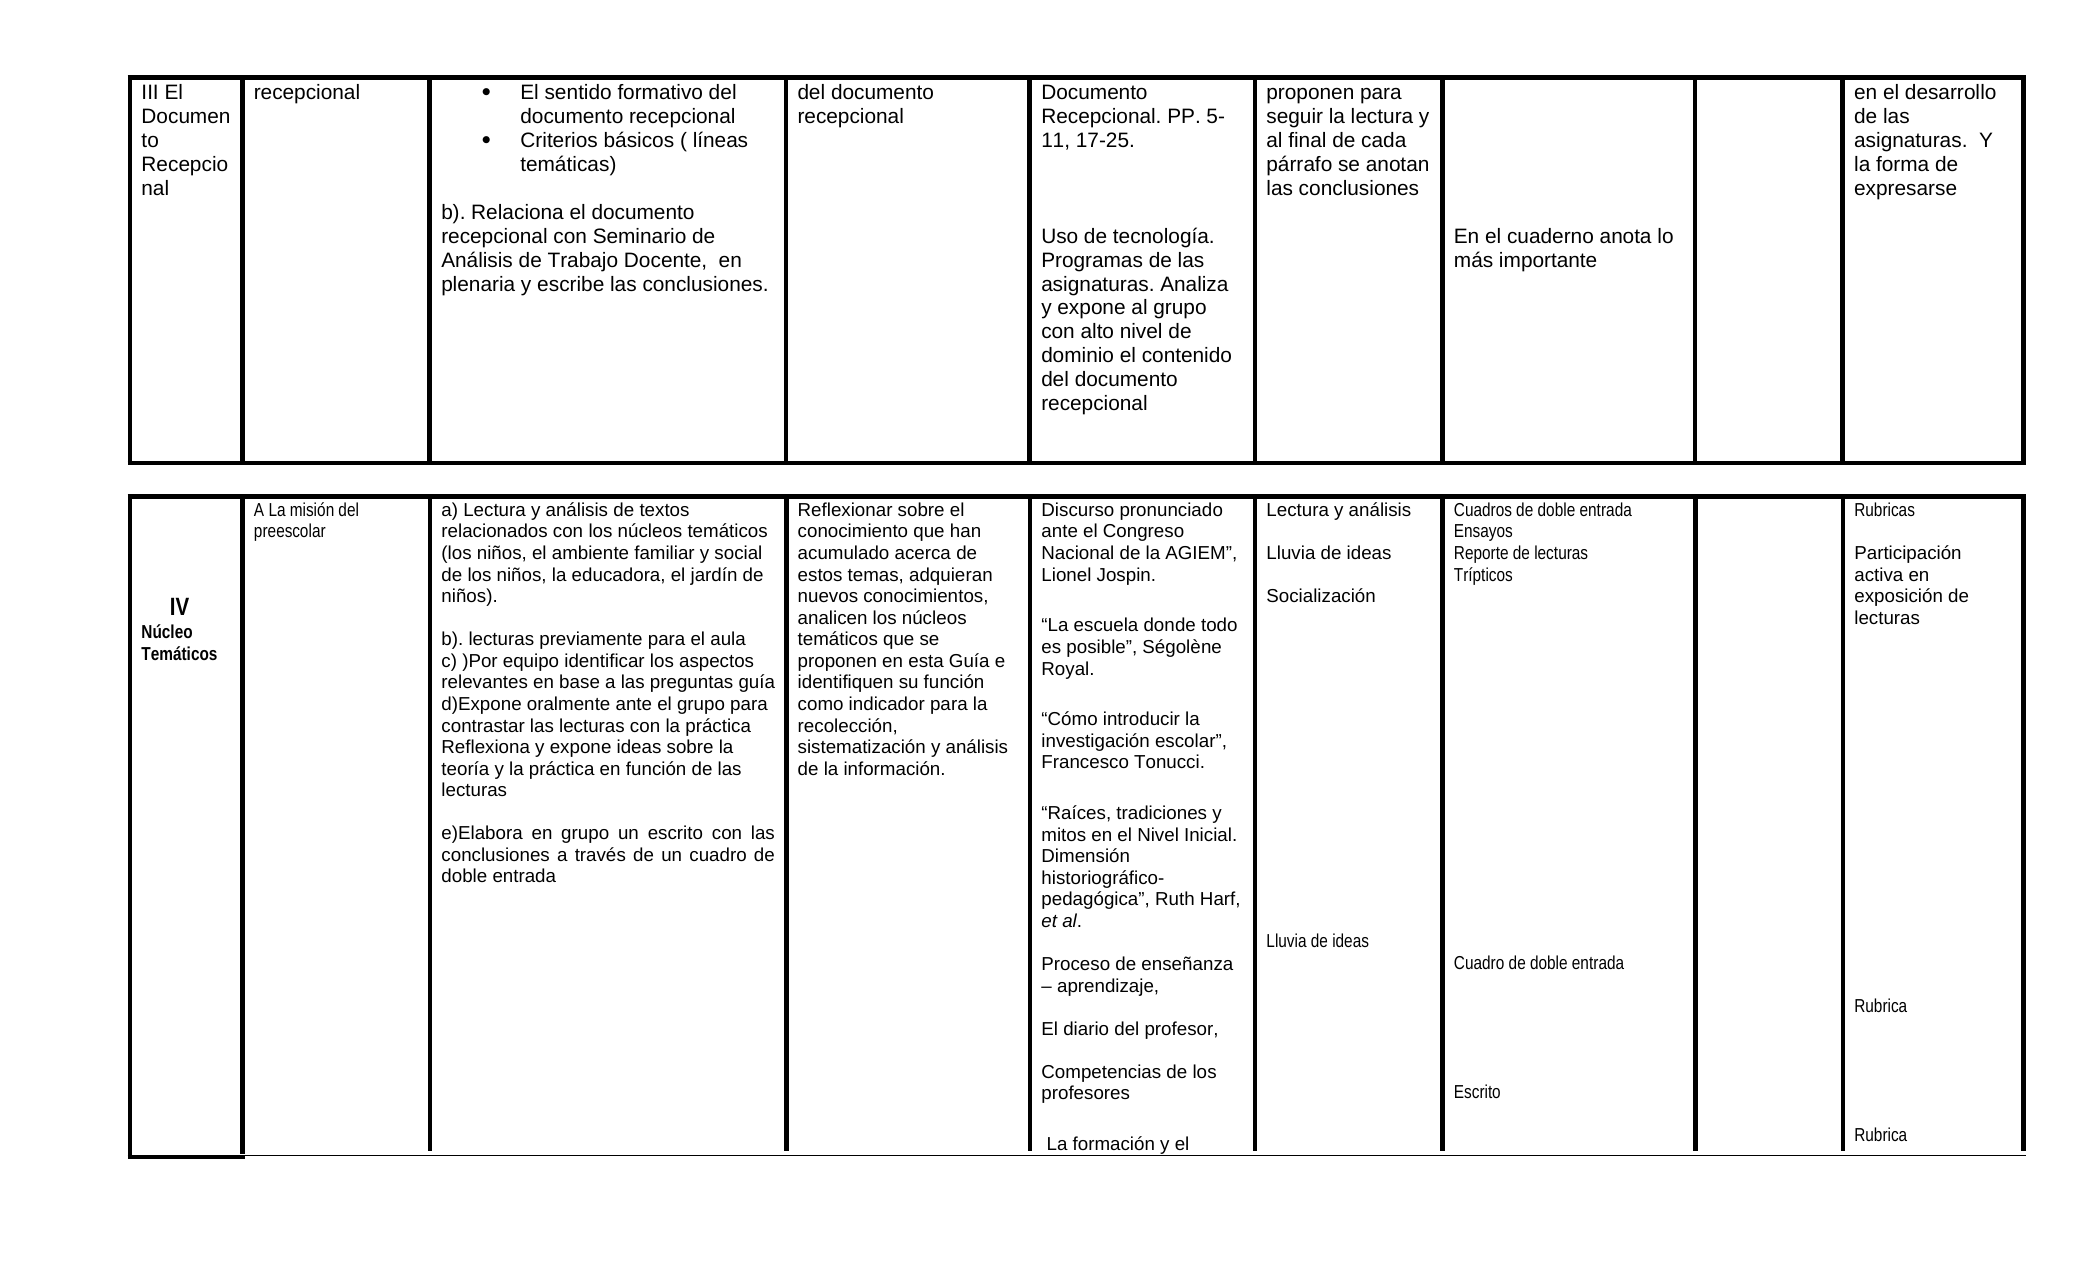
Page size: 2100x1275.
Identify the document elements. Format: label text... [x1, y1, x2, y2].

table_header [786, 499, 1030, 1154]
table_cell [245, 80, 427, 461]
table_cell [1845, 80, 2021, 461]
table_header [1843, 499, 2024, 1154]
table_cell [1445, 80, 1693, 461]
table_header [1255, 499, 1442, 1154]
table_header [245, 499, 430, 1154]
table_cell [1032, 80, 1253, 461]
table_header [1695, 499, 1843, 1154]
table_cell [132, 80, 240, 461]
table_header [430, 499, 786, 1154]
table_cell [1257, 80, 1440, 461]
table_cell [788, 80, 1027, 461]
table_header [1443, 499, 1695, 1154]
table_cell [1697, 80, 1840, 461]
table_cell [432, 80, 784, 461]
table_header IV Núcleo Temáticos [132, 499, 240, 1154]
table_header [1030, 499, 1255, 1154]
